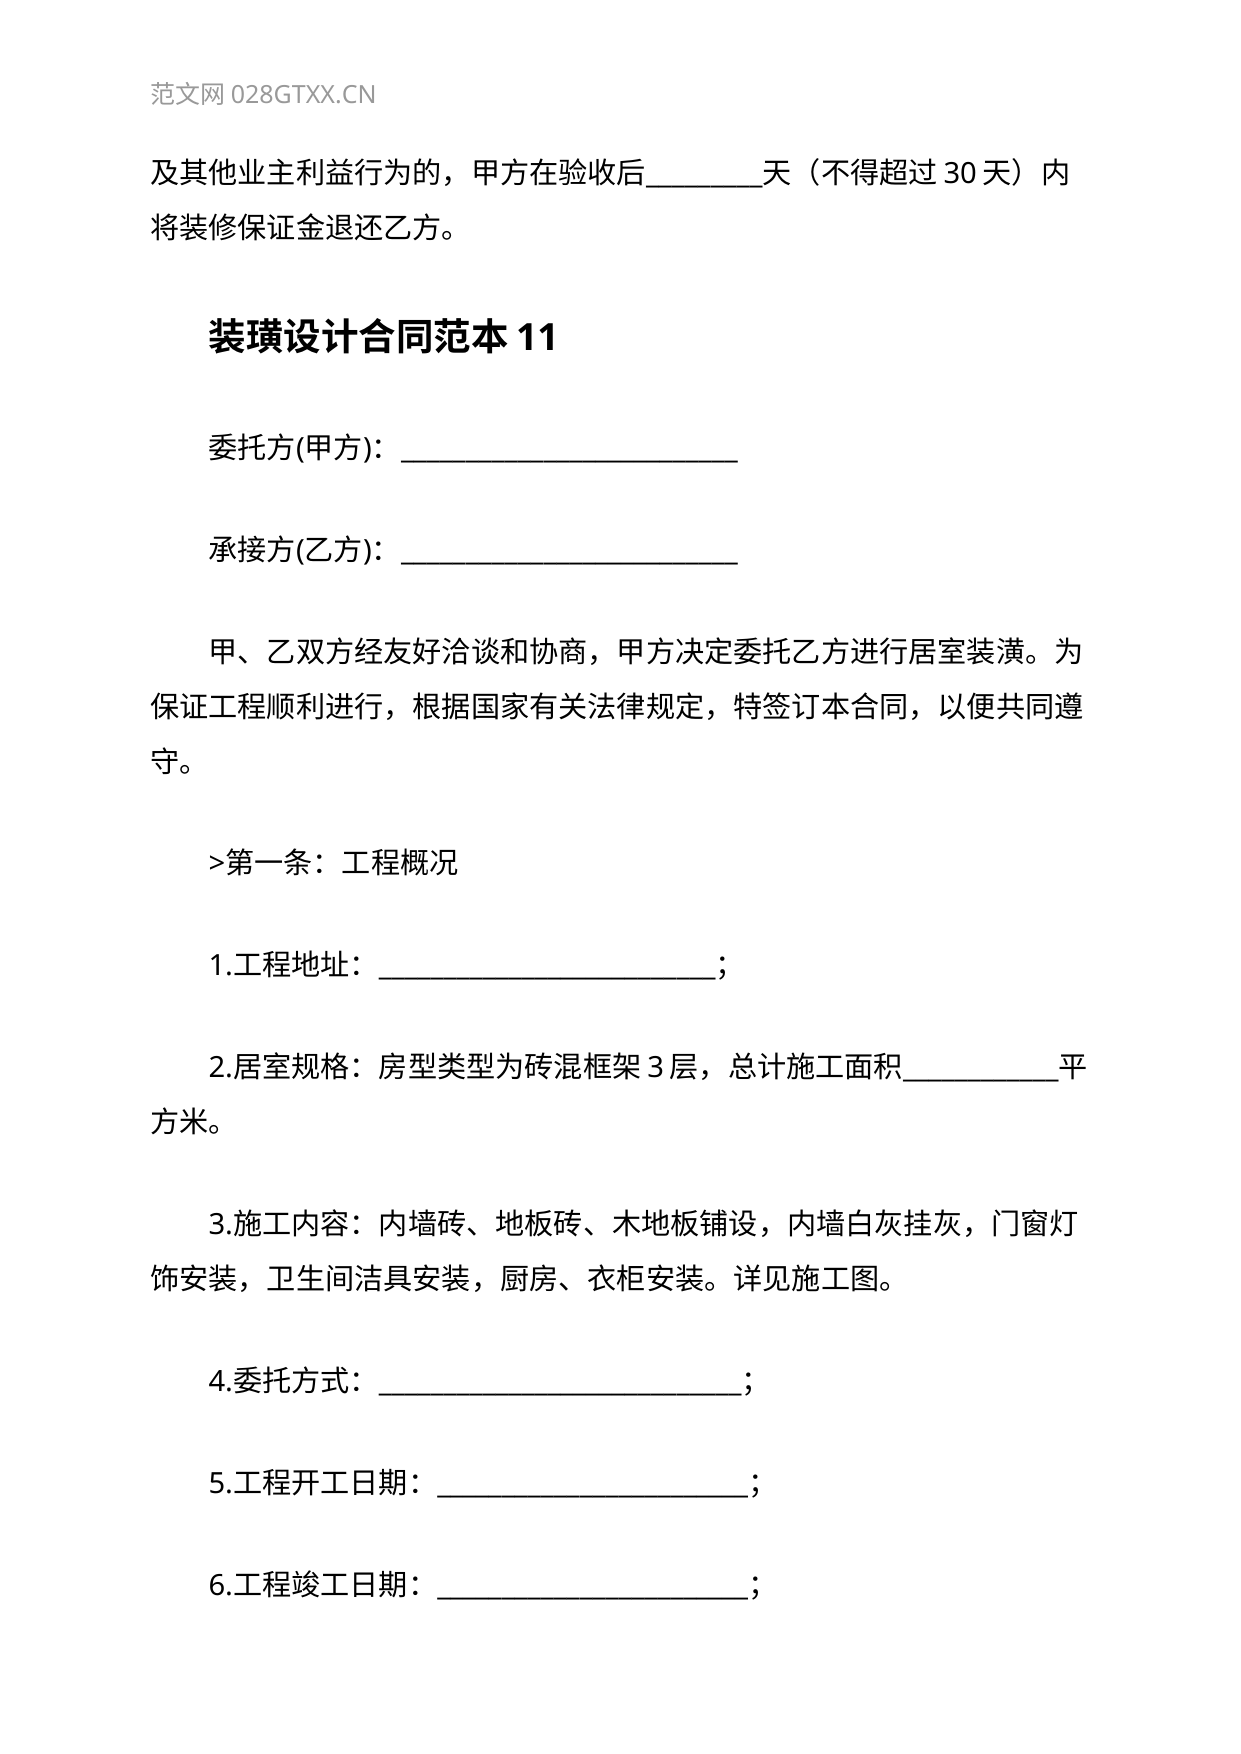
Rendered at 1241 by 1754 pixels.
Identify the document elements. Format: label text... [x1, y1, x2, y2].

text 2.居室规格：房型类型为砖混框架3层，总计施工面积____________平方米。 [150, 1044, 1090, 1141]
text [150, 150, 1090, 247]
text 委托方(甲方)：__________________________ [150, 424, 1090, 467]
text 3.施工内容：内墙砖、地板砖、木地板铺设，内墙白灰挂灰，门窗灯饰安装，卫生间洁具安装，厨房、衣柜安装。详见施工图。 [150, 1201, 1090, 1298]
text >第一条：工程概况 [150, 840, 1090, 882]
text 甲、乙双方经友好洽谈和协商，甲方决定委托乙方进行居室装潢。为保证工程顺利进行，根据国家有关法律规定，特签订本合同，以便共同遵守。 [150, 628, 1090, 780]
text 6.工程竣工日期：________________________； [150, 1561, 1090, 1604]
text 5.工程开工日期：________________________； [150, 1459, 1090, 1502]
text 承接方(乙方)：__________________________ [150, 526, 1090, 569]
text 装璜设计合同范本11 [150, 307, 1090, 361]
text 1.工程地址：__________________________； [150, 942, 1090, 984]
text 4.委托方式：____________________________； [150, 1357, 1090, 1400]
